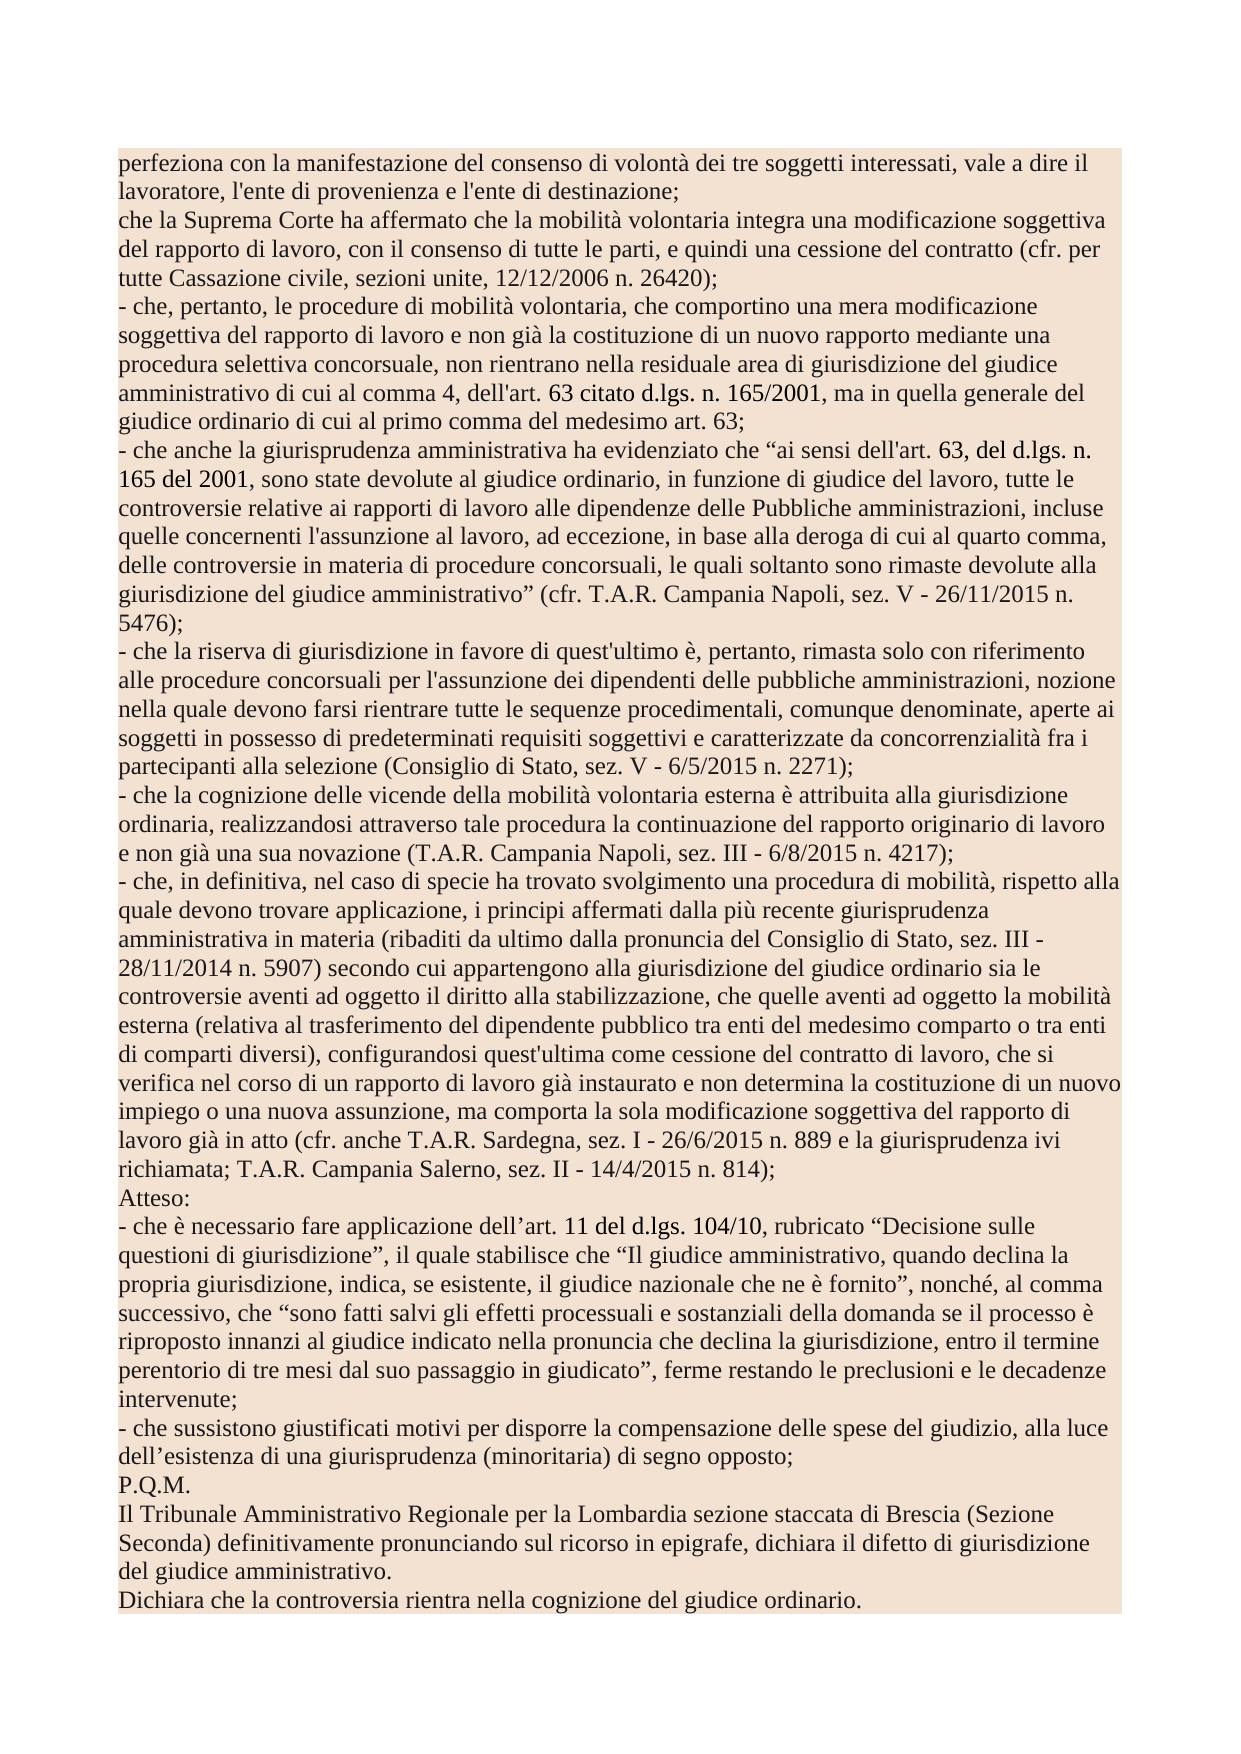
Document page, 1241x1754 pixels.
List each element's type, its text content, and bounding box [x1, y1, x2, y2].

text Atteso: [118, 1183, 1122, 1211]
text P.Q.M. [118, 1470, 1122, 1499]
text - che è necessario fare applicazione dell’art. 11 del d.lgs. 104/10, rubricato “Decisione sulle questioni di giurisdizione”, il quale stabilisce che “Il giudice amministrativo, quando declina la propria giurisdizione, indica, se esistente, il giudice nazionale che ne è fornito”, nonché, al comma successivo, che “sono fatti salvi gli effetti processuali e sostanziali della domanda se il processo è riproposto innanzi al giudice indicato nella pronuncia che declina la giurisdizione, entro il termine perentorio di tre mesi dal suo passaggio in giudicato”, ferme restando le preclusioni e le decadenze intervenute; [118, 1211, 1122, 1413]
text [118, 148, 1122, 205]
text - che anche la giurisprudenza amministrativa ha evidenziato che “ai sensi dell'art. 63, del d.lgs. n. 165 del 2001, sono state devolute al giudice ordinario, in funzione di giudice del lavoro, tutte le controversie relative ai rapporti di lavoro alle dipendenze delle Pubbliche amministrazioni, incluse quelle concernenti l'assunzione al lavoro, ad eccezione, in base alla deroga di cui al quarto comma, delle controversie in materia di procedure concorsuali, le quali soltanto sono rimaste devolute alla giurisdizione del giudice amministrativo” (cfr. T.A.R. Campania Napoli, sez. V - 26/11/2015 n. 5476); [118, 435, 1122, 636]
text Il Tribunale Amministrativo Regionale per la Lombardia sezione staccata di Brescia (Sezione Seconda) definitivamente pronunciando sul ricorso in epigrafe, dichiara il difetto di giurisdizione del giudice amministrativo. [118, 1499, 1122, 1585]
text - che, pertanto, le procedure di mobilità volontaria, che comportino una mera modificazione soggettiva del rapporto di lavoro e non già la costituzione di un nuovo rapporto mediante una procedura selettiva concorsuale, non rientrano nella residuale area di giurisdizione del giudice amministrativo di cui al comma 4, dell'art. 63 citato d.lgs. n. 165/2001, ma in quella generale del giudice ordinario di cui al primo comma del medesimo art. 63; [118, 291, 1122, 435]
text Dichiara che la controversia rientra nella cognizione del giudice ordinario. [118, 1585, 1122, 1614]
text - che la cognizione delle vicende della mobilità volontaria esterna è attribuita alla giurisdizione ordinaria, realizzandosi attraverso tale procedura la continuazione del rapporto originario di lavoro e non già una sua novazione (T.A.R. Campania Napoli, sez. III - 6/8/2015 n. 4217); [118, 780, 1122, 866]
text - che sussistono giustificati motivi per disporre la compensazione delle spese del giudizio, alla luce dell’esistenza di una giurisprudenza (minoritaria) di segno opposto; [118, 1413, 1122, 1470]
text - che la riserva di giurisdizione in favore di quest'ultimo è, pertanto, rimasta solo con riferimento alle procedure concorsuali per l'assunzione dei dipendenti delle pubbliche amministrazioni, nozione nella quale devono farsi rientrare tutte le sequenze procedimentali, comunque denominate, aperte ai soggetti in possesso di predeterminati requisiti soggettivi e caratterizzate da concorrenzialità fra i partecipanti alla selezione (Consiglio di Stato, sez. V - 6/5/2015 n. 2271); [118, 636, 1122, 780]
text - che, in definitiva, nel caso di specie ha trovato svolgimento una procedura di mobilità, rispetto alla quale devono trovare applicazione, i principi affermati dalla più recente giurisprudenza amministrativa in materia (ribaditi da ultimo dalla pronuncia del Consiglio di Stato, sez. III - 28/11/2014 n. 5907) secondo cui appartengono alla giurisdizione del giudice ordinario sia le controversie aventi ad oggetto il diritto alla stabilizzazione, che quelle aventi ad oggetto la mobilità esterna (relativa al trasferimento del dipendente pubblico tra enti del medesimo comparto o tra enti di comparti diversi), configurandosi quest'ultima come cessione del contratto di lavoro, che si verifica nel corso di un rapporto di lavoro già instaurato e non determina la costituzione di un nuovo impiego o una nuova assunzione, ma comporta la sola modificazione soggettiva del rapporto di lavoro già in atto (cfr. anche T.A.R. Sardegna, sez. I - 26/6/2015 n. 889 e la giurisprudenza ivi richiamata; T.A.R. Campania Salerno, sez. II - 14/4/2015 n. 814); [118, 866, 1122, 1183]
text che la Suprema Corte ha affermato che la mobilità volontaria integra una modificazione soggettiva del rapporto di lavoro, con il consenso di tutte le parti, e quindi una cessione del contratto (cfr. per tutte Cassazione civile, sezioni unite, 12/12/2006 n. 26420); [118, 205, 1122, 291]
